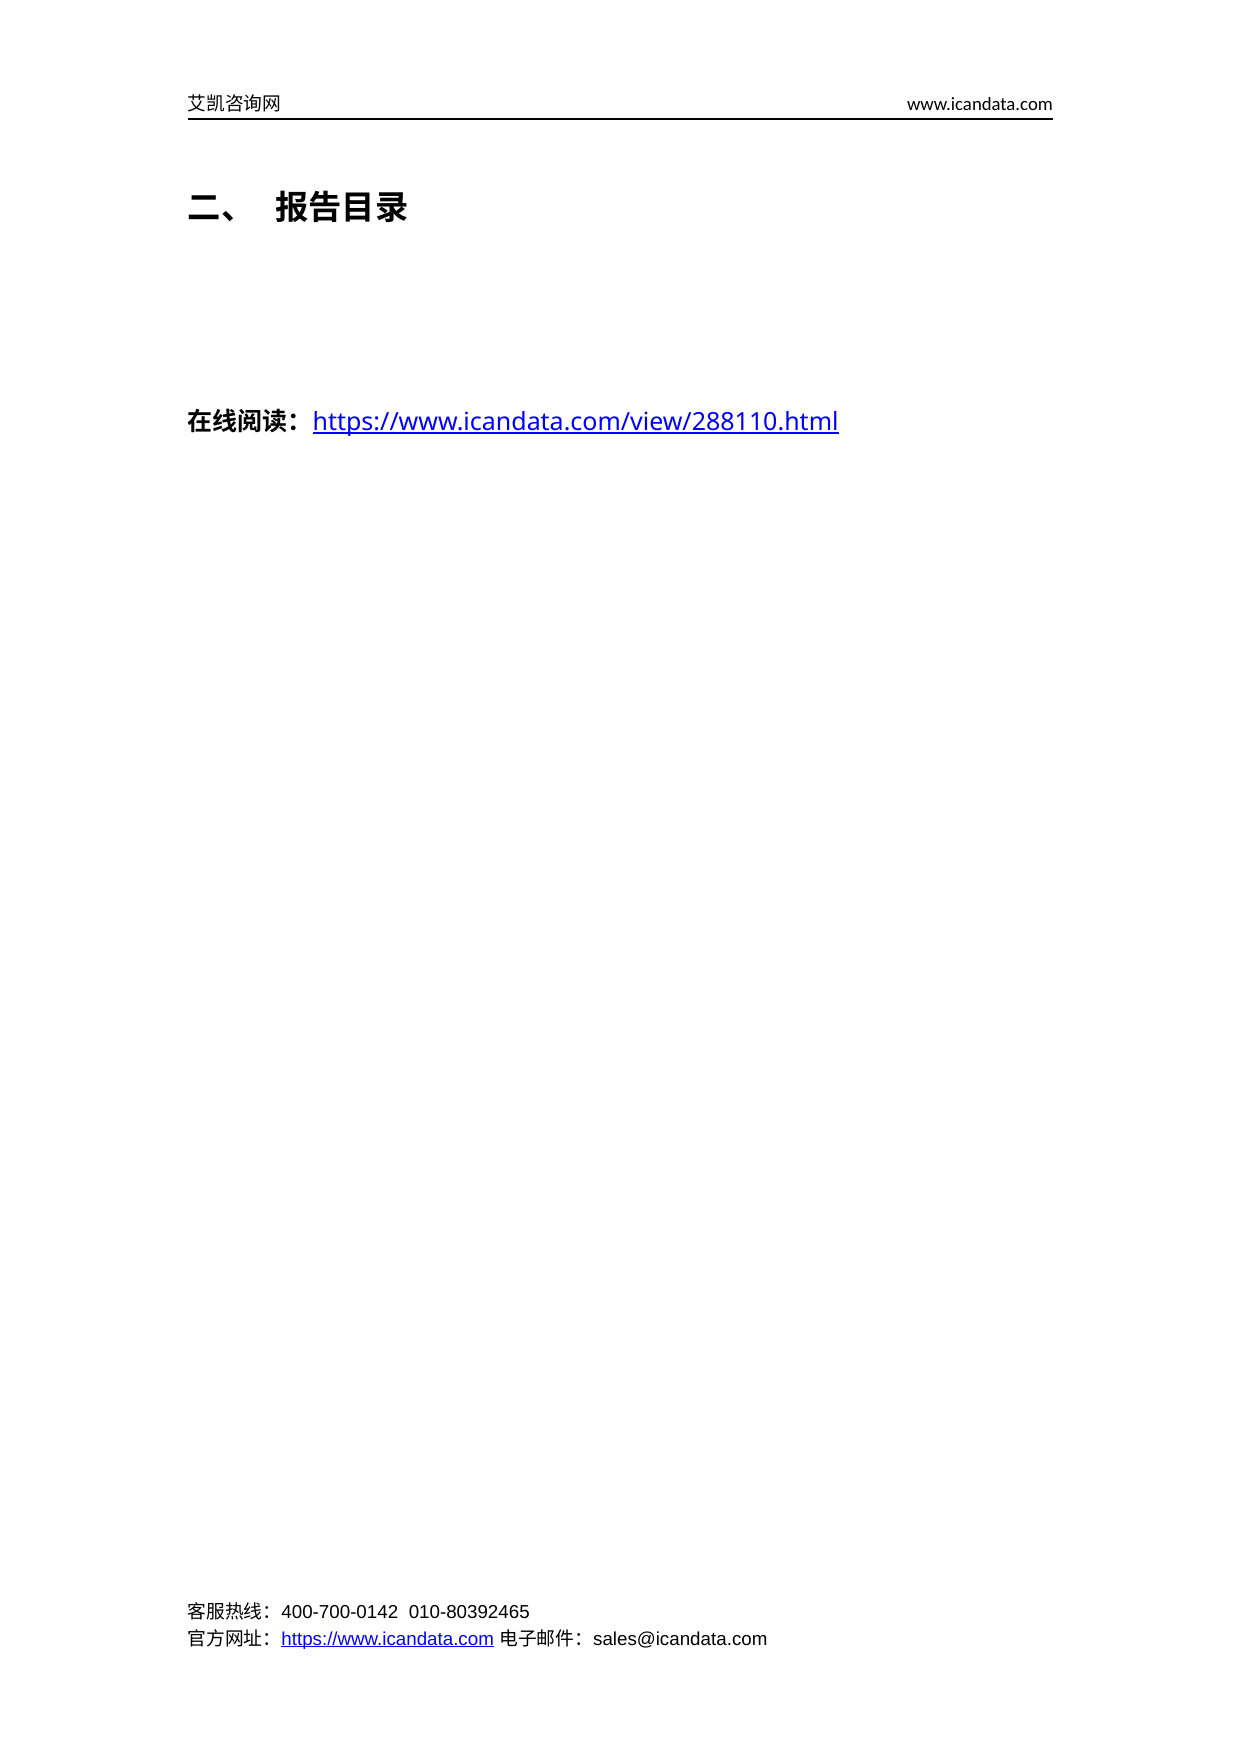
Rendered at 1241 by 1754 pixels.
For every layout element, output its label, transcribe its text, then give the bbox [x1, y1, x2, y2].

text 在线阅读：https://www.icandata.com/view/288110.html [187, 387, 1053, 452]
subtitle 报告目录 [187, 172, 1053, 237]
